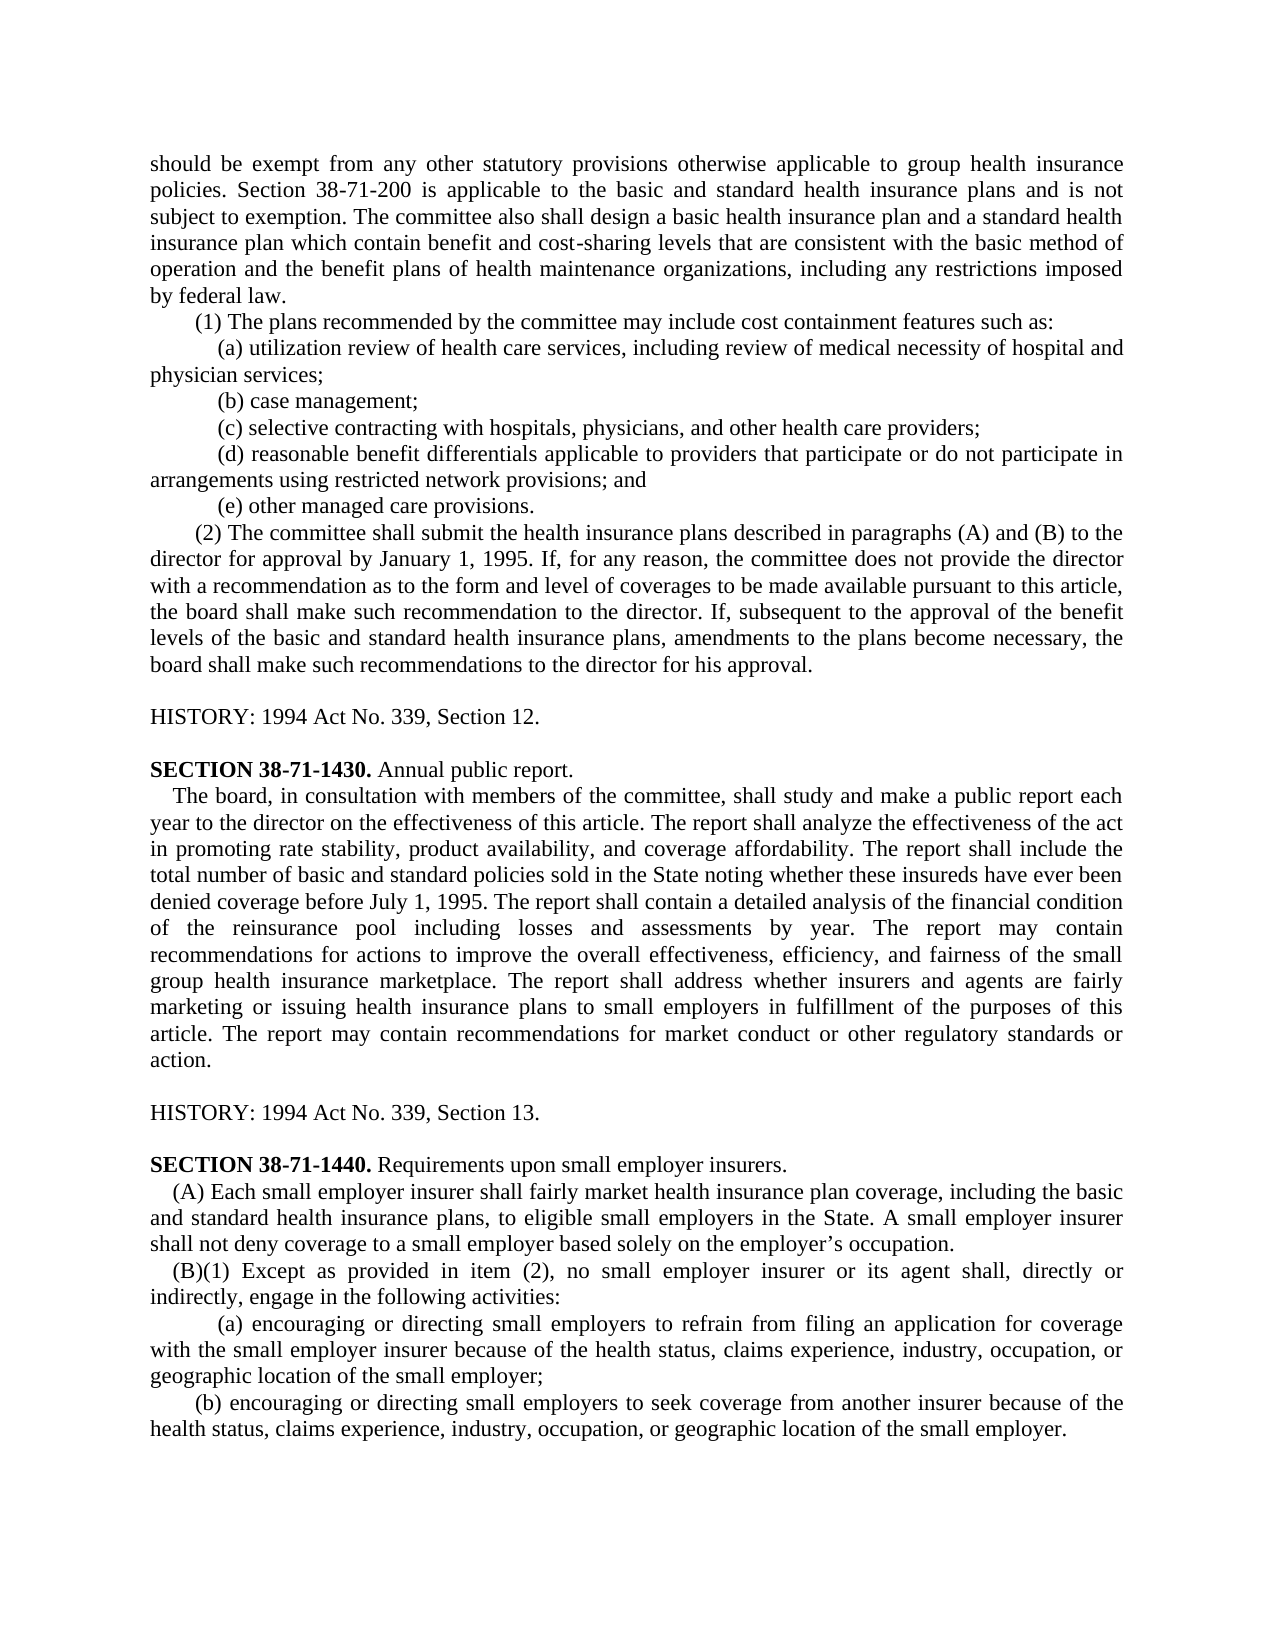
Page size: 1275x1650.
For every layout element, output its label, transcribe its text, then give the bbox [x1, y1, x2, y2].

text SECTION 38-71-1430. Annual public report. [150, 756, 1125, 782]
text (e) other managed care provisions. [150, 493, 1125, 519]
text (c) selective contracting with hospitals, physicians, and other health care providers; [150, 413, 1125, 440]
text (2) The committee shall submit the health insurance plans described in paragraphs (A) and (B) to the director for approval by January 1, 1995. If, for any reason, the committee does not provide the director with a recommendation as to the form and level of coverages to be made available pursuant to this article, the board shall make such recommendation to the director. If, subsequent to the approval of the benefit levels of the basic and standard health insurance plans, amendments to the plans become necessary, the board shall make such recommendations to the director for his approval. [150, 519, 1125, 677]
text (b) encouraging or directing small employers to seek coverage from another insurer because of the health status, claims experience, industry, occupation, or geographic location of the small employer. [150, 1389, 1125, 1441]
text HISTORY: 1994 Act No. 339, Section 13. [150, 1099, 1125, 1125]
text The board, in consultation with members of the committee, shall study and make a public report each year to the director on the effectiveness of this article. The report shall analyze the effectiveness of the act in promoting rate stability, product availability, and coverage affordability. The report shall include the total number of basic and standard policies sold in the State noting whether these insureds have ever been denied coverage before July 1, 1995. The report shall contain a detailed analysis of the financial condition of the reinsurance pool including losses and assessments by year. The report may contain recommendations for actions to improve the overall effectiveness, efficiency, and fairness of the small group health insurance marketplace. The report shall address whether insurers and agents are fairly marketing or issuing health insurance plans to small employers in fulfillment of the purposes of this article. The report may contain recommendations for market conduct or other regulatory standards or action. [150, 782, 1125, 1072]
text (B)(1) Except as provided in item (2), no small employer insurer or its agent shall, directly or indirectly, engage in the following activities: [150, 1257, 1125, 1309]
text (a) utilization review of health care services, including review of medical necessity of hospital and physician services; [150, 334, 1125, 387]
text (A) Each small employer insurer shall fairly market health insurance plan coverage, including the basic and standard health insurance plans, to eligible small employers in the State. A small employer insurer shall not deny coverage to a small employer based solely on the employer’s occupation. [150, 1178, 1125, 1257]
text (b) case management; [150, 387, 1125, 413]
text HISTORY: 1994 Act No. 339, Section 12. [150, 703, 1125, 730]
text (a) encouraging or directing small employers to refrain from filing an application for coverage with the small employer insurer because of the health status, claims experience, industry, occupation, or geographic location of the small employer; [150, 1309, 1125, 1389]
text (1) The plans recommended by the committee may include cost containment features such as: [150, 308, 1125, 334]
text (d) reasonable benefit differentials applicable to providers that participate or do not participate in arrangements using restricted network provisions; and [150, 440, 1125, 493]
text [150, 150, 1125, 308]
text SECTION 38-71-1440. Requirements upon small employer insurers. [150, 1151, 1125, 1178]
